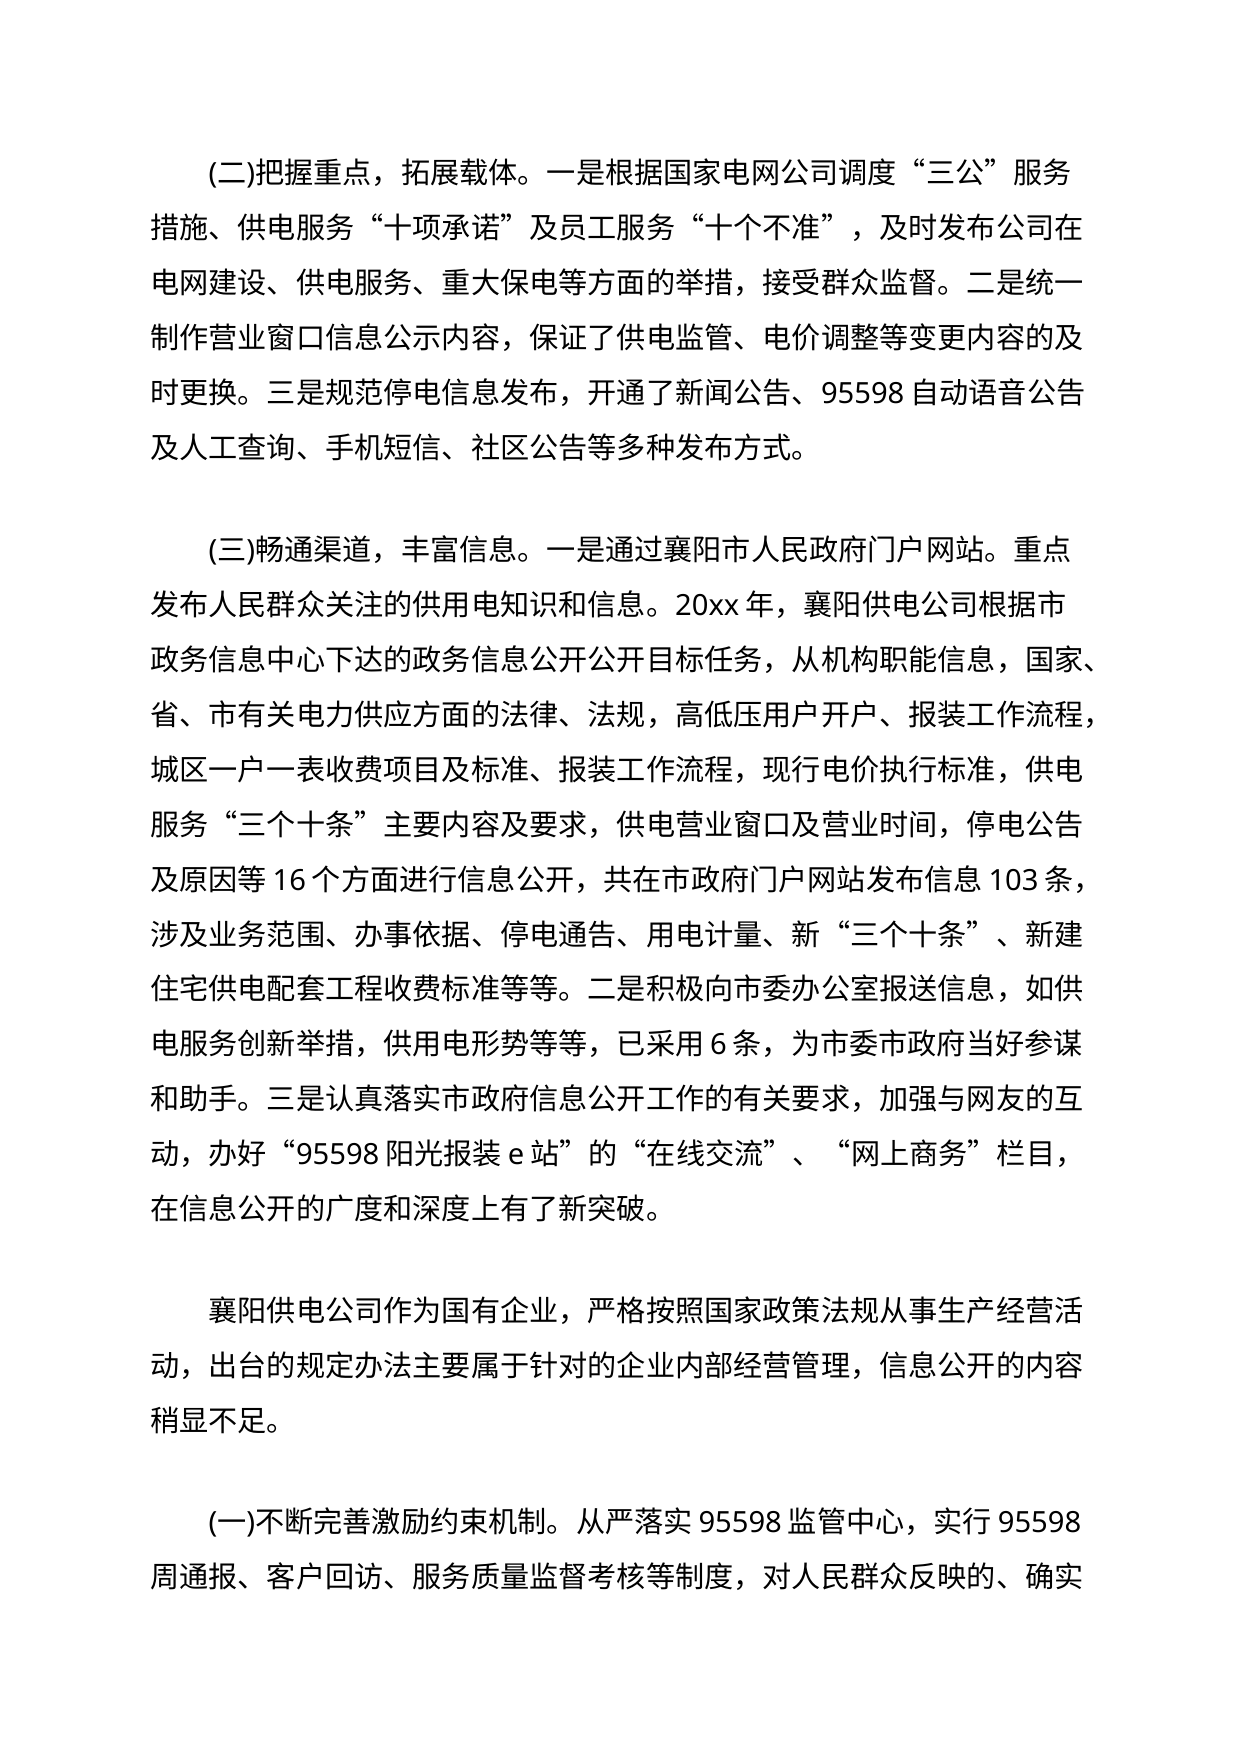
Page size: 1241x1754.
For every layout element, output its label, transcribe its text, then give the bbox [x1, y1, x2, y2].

text 襄阳供电公司作为国有企业，严格按照国家政策法规从事生产经营活动，出台的规定办法主要属于针对的企业内部经营管理，信息公开的内容稍显不足。 [150, 1287, 1090, 1439]
text (二)把握重点，拓展载体。一是根据国家电网公司调度“三公”服务措施、供电服务“十项承诺”及员工服务“十个不准”，及时发布公司在电网建设、供电服务、重大保电等方面的举措，接受群众监督。二是统一制作营业窗口信息公示内容，保证了供电监管、电价调整等变更内容的及时更换。三是规范停电信息发布，开通了新闻公告、95598自动语音公告及人工查询、手机短信、社区公告等多种发布方式。 [150, 150, 1090, 467]
text (三)畅通渠道，丰富信息。一是通过襄阳市人民政府门户网站。重点发布人民群众关注的供用电知识和信息。20xx年，襄阳供电公司根据市政务信息中心下达的政务信息公开公开目标任务，从机构职能信息，国家、省、市有关电力供应方面的法律、法规，高低压用户开户、报装工作流程，城区一户一表收费项目及标准、报装工作流程，现行电价执行标准，供电服务“三个十条”主要内容及要求，供电营业窗口及营业时间，停电公告及原因等16个方面进行信息公开，共在市政府门户网站发布信息103条，涉及业务范围、办事依据、停电通告、用电计量、新“三个十条”、新建住宅供电配套工程收费标准等等。二是积极向市委办公室报送信息，如供电服务创新举措，供用电形势等等，已采用6条，为市委市政府当好参谋和助手。三是认真落实市政府信息公开工作的有关要求，加强与网友的互动，办好“95598阳光报装e站”的“在线交流”、“网上商务”栏目，在信息公开的广度和深度上有了新突破。 [150, 526, 1090, 1228]
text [150, 1499, 1090, 1596]
